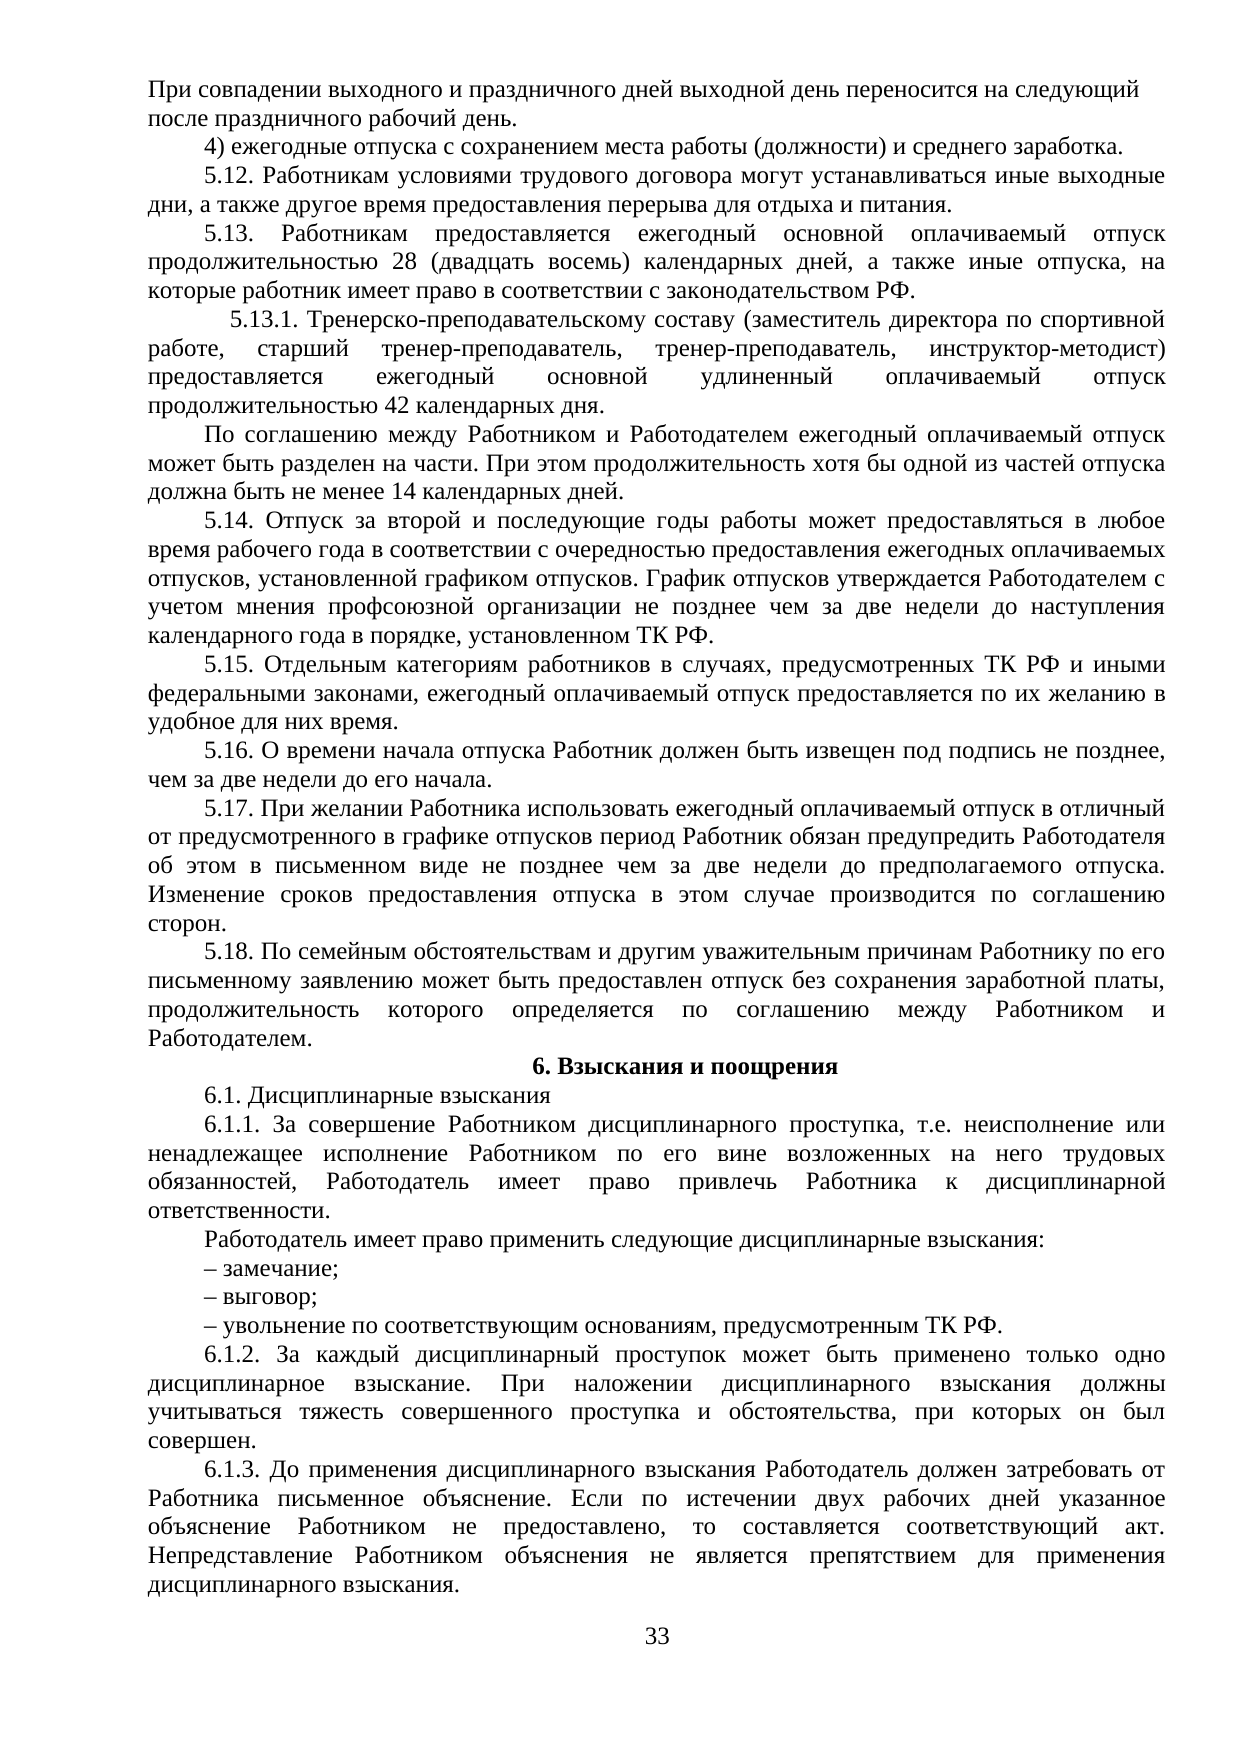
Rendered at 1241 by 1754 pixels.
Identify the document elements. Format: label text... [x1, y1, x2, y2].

text 5.15. Отдельным категориям работников в случаях, предусмотренных ТК РФ и иными федеральными законами, ежегодный оплачиваемый отпуск предоставляется по их желанию в удобное для них время. [148, 649, 1166, 735]
text 5.13. Работникам предоставляется ежегодный основной оплачиваемый отпуск продолжительностью 28 (двадцать восемь) календарных дней, а также иные отпуска, на которые работник имеет право в соответствии с законодательством РФ. [148, 218, 1166, 304]
text 5.16. О времени начала отпуска Работник должен быть извещен под подпись не позднее, чем за две недели до его начала. [148, 735, 1166, 793]
text – замечание; [148, 1253, 1166, 1281]
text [148, 74, 1166, 160]
text – увольнение по соответствующим основаниям, предусмотренным ТК РФ. [148, 1310, 1166, 1339]
text 5.13.1. Тренерско-преподавательскому составу (заместитель директора по спортивной работе, старший тренер-преподаватель, тренер-преподаватель, инструктор-методист) предоставляется ежегодный основной удлиненный оплачиваемый отпуск продолжительностью 42 календарных дня. [148, 304, 1166, 419]
text 6.1.3. До применения дисциплинарного взыскания Работодатель должен затребовать от Работника письменное объяснение. Если по истечении двух рабочих дней указанное объяснение Работником не предоставлено, то составляется соответствующий акт. Непредставление Работником объяснения не является препятствием для применения дисциплинарного взыскания. [148, 1454, 1166, 1598]
text Работодатель имеет право применить следующие дисциплинарные взыскания: [148, 1224, 1166, 1253]
text 5.17. При желании Работника использовать ежегодный оплачиваемый отпуск в отличный от предусмотренного в графике отпусков период Работник обязан предупредить Работодателя об этом в письменном виде не позднее чем за две недели до предполагаемого отпуска. Изменение сроков предоставления отпуска в этом случае производится по соглашению сторон. [148, 793, 1166, 936]
text 6.1.1. За совершение Работником дисциплинарного проступка, т.е. неисполнение или ненадлежащее исполнение Работником по его вине возложенных на него трудовых обязанностей, Работодатель имеет право привлечь Работника к дисциплинарной ответственности. [148, 1109, 1166, 1224]
text – выговор; [148, 1281, 1166, 1310]
text 5.18. По семейным обстоятельствам и другим уважительным причинам Работнику по его письменному заявлению может быть предоставлен отпуск без сохранения заработной платы, продолжительность которого определяется по соглашению между Работником и Работодателем. [148, 936, 1166, 1051]
text 6. Взыскания и поощрения [148, 1051, 1166, 1080]
text По соглашению между Работником и Работодателем ежегодный оплачиваемый отпуск может быть разделен на части. При этом продолжительность хотя бы одной из частей отпуска должна быть не менее 14 календарных дней. [148, 419, 1166, 505]
text 5.12. Работникам условиями трудового договора могут устанавливаться иные выходные дни, а также другое время предоставления перерыва для отдыха и питания. [148, 160, 1166, 218]
text 6.1.2. За каждый дисциплинарный проступок может быть применено только одно дисциплинарное взыскание. При наложении дисциплинарного взыскания должны учитываться тяжесть совершенного проступка и обстоятельства, при которых он был совершен. [148, 1339, 1166, 1454]
text 6.1. Дисциплинарные взыскания [148, 1080, 1166, 1109]
text 5.14. Отпуск за второй и последующие годы работы может предоставляться в любое время рабочего года в соответствии с очередностью предоставления ежегодных оплачиваемых отпусков, установленной графиком отпусков. График отпусков утверждается Работодателем с учетом мнения профсоюзной организации не позднее чем за две недели до наступления календарного года в порядке, установленном ТК РФ. [148, 505, 1166, 649]
